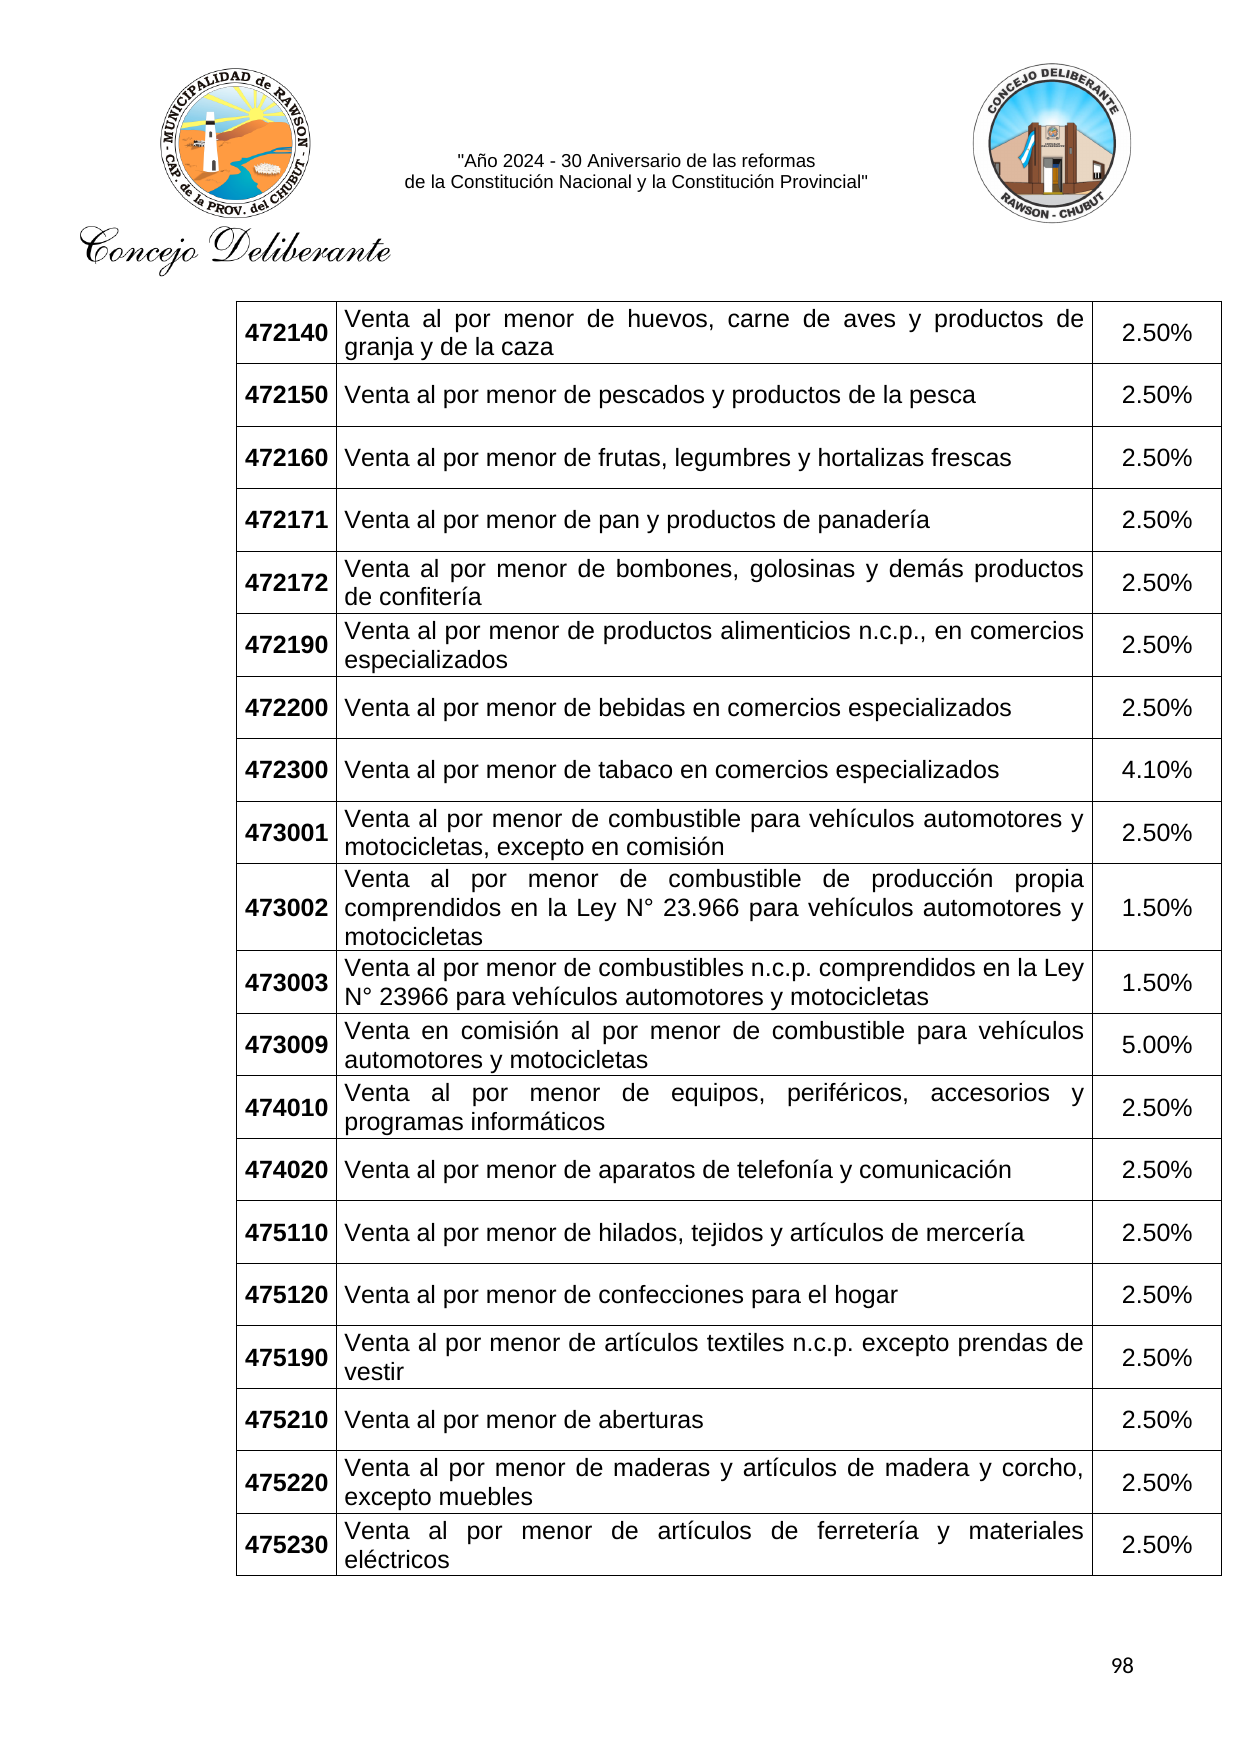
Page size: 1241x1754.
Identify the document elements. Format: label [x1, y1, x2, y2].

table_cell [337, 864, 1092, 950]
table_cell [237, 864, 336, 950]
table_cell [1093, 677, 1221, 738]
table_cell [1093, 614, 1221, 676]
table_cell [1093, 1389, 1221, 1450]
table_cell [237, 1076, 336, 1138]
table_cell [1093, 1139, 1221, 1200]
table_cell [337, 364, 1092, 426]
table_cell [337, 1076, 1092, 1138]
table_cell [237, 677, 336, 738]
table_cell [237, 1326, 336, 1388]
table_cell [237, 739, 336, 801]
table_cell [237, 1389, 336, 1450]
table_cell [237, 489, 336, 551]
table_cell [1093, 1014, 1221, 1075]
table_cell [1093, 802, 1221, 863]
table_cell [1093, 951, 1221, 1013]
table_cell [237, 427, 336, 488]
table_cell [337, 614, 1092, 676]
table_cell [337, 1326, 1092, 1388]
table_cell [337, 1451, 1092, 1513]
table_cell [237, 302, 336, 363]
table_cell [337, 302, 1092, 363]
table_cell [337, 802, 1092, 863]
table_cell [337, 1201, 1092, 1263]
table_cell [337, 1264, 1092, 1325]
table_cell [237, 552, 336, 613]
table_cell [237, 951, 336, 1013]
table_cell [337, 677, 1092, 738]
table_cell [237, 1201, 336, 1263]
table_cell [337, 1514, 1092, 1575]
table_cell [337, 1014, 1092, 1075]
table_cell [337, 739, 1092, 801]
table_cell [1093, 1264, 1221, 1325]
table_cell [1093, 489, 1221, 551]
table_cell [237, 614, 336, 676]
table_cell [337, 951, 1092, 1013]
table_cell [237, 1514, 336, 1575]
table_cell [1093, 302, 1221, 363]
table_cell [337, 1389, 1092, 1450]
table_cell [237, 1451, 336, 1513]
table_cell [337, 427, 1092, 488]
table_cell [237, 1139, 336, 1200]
picture [943, 29, 1161, 255]
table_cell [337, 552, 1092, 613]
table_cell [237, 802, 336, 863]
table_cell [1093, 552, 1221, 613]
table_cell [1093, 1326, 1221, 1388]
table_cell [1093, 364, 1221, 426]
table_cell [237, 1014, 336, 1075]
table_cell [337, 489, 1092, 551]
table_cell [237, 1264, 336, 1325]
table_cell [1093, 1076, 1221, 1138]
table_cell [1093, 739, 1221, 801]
picture [75, 68, 394, 281]
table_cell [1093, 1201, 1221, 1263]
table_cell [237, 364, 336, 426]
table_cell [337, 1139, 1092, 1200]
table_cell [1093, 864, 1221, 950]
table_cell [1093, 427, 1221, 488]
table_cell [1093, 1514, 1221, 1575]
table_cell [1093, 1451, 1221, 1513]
